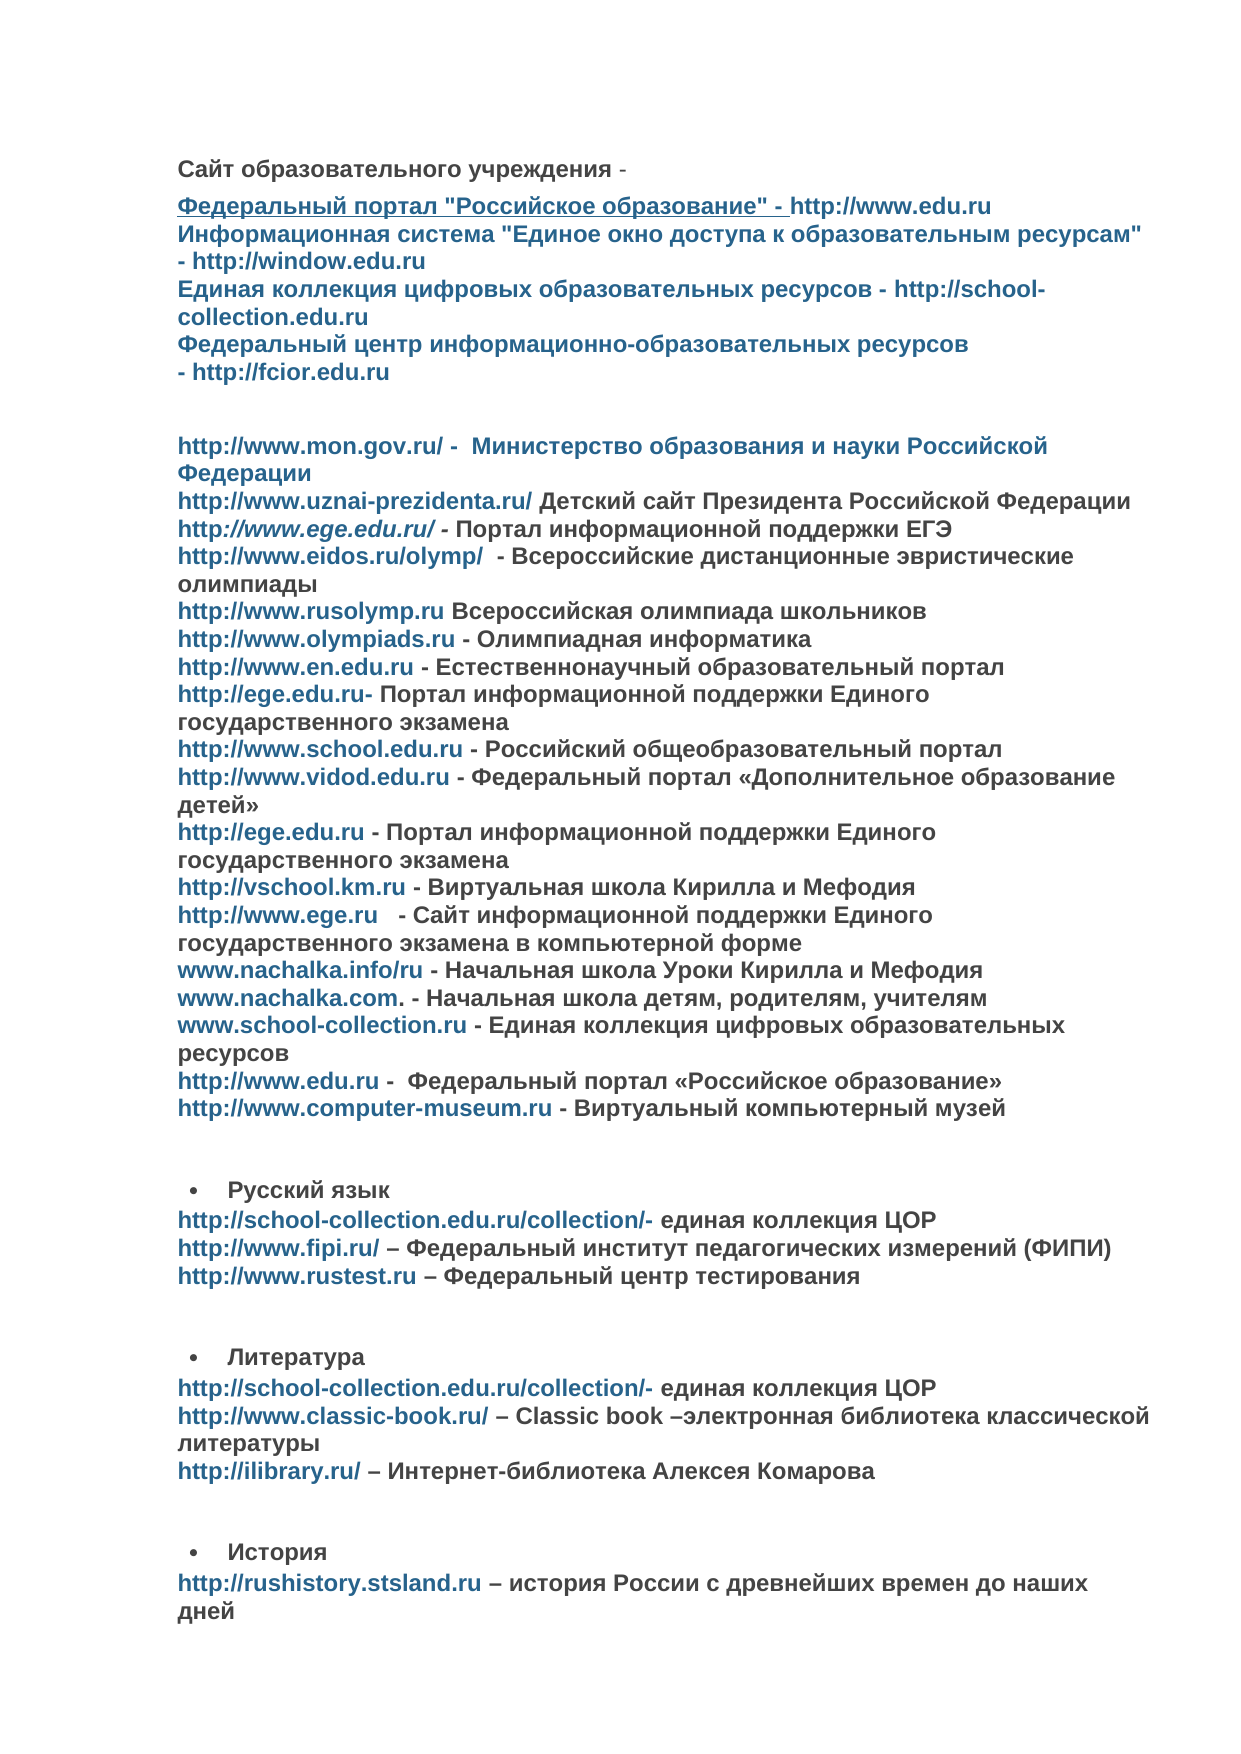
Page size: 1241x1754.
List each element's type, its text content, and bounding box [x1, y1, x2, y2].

text http://www.ege.ru - Сайт информационной поддержки Единого государственного экзамена в компьютерной форме [177, 901, 1152, 956]
text http://www.rusolymp.ru Всероссийская олимпиада школьников [177, 597, 1152, 625]
text http://www.school.edu.ru - Российский общеобразовательный портал [177, 735, 1152, 763]
text www.nachalka.com. - Начальная школа детям, родителям, учителям [177, 984, 1152, 1011]
text http://www.computer-museum.ru - Виртуальный компьютерный музей [177, 1094, 1152, 1122]
text http://school-collection.edu.ru/collection/- единая коллекция ЦОР [177, 1206, 1152, 1234]
text Сайт образовательного учреждения - [177, 127, 1152, 183]
text Федеральный центр информационно-образовательных ресурсов - http://fcior.edu.ru [177, 330, 1152, 385]
text http://www.vidod.edu.ru - Федеральный портал «Дополнительное образование детей» [177, 763, 1152, 818]
text http://vschool.km.ru - Виртуальная школа Кирилла и Мефодия [177, 873, 1152, 901]
text http://www.en.edu.ru - Естественнонаучный образовательный портал [177, 652, 1152, 680]
text http://www.mon.gov.ru/ - Министерство образования и науки Российской Федерации [177, 432, 1152, 487]
text http://www.olympiads.ru - Олимпиадная информатика [177, 625, 1152, 652]
text www.school-collection.ru - Единая коллекция цифровых образовательных ресурсов [177, 1011, 1152, 1067]
list История [190, 1531, 1152, 1566]
list Русский язык [190, 1168, 1152, 1203]
text www.nachalka.info/ru - Начальная школа Уроки Кирилла и Мефодия [177, 956, 1152, 984]
text http://school-collection.edu.ru/collection/- единая коллекция ЦОР [177, 1374, 1152, 1402]
text http://ege.edu.ru- Портал информационной поддержки Единого государственного экзамена [177, 680, 1152, 735]
text Федеральный портал "Российское образование" - http://www.edu.ru [177, 192, 1152, 220]
text http://www.eidos.ru/olymp/ - Всероссийские дистанционные эвристические олимпиады [177, 542, 1152, 597]
text Единая коллекция цифровых образовательных ресурсов - http://school-collection.edu.ru [177, 275, 1152, 330]
text http://ege.edu.ru - Портал информационной поддержки Единого государственного экзамена [177, 818, 1152, 873]
text http://www.edu.ru - Федеральный портал «Российское образование» [177, 1067, 1152, 1094]
text http://www.uznai-prezidenta.ru/ Детский сайт Президента Российской Федерации [177, 487, 1152, 514]
text http://www.ege.edu.ru/ - Портал информационной поддержки ЕГЭ [177, 514, 1152, 542]
text Информационная система "Единое окно доступа к образовательным ресурсам" - http://window.edu.ru [177, 220, 1152, 275]
text http://www.fipi.ru/ – Федеральный институт педагогических измерений (ФИПИ) [177, 1234, 1152, 1262]
text http://www.rustest.ru – Федеральный центр тестирования [177, 1262, 1152, 1289]
list Литература [190, 1336, 1152, 1371]
text http://rushistory.stsland.ru – история России с древнейших времен до наших дней [177, 1569, 1152, 1624]
text http://www.classic-book.ru/ – Classic book –электронная библиотека классической литературы http://ilibrary.ru/ – Интернет-библиотека Алексея Комарова [177, 1402, 1152, 1484]
